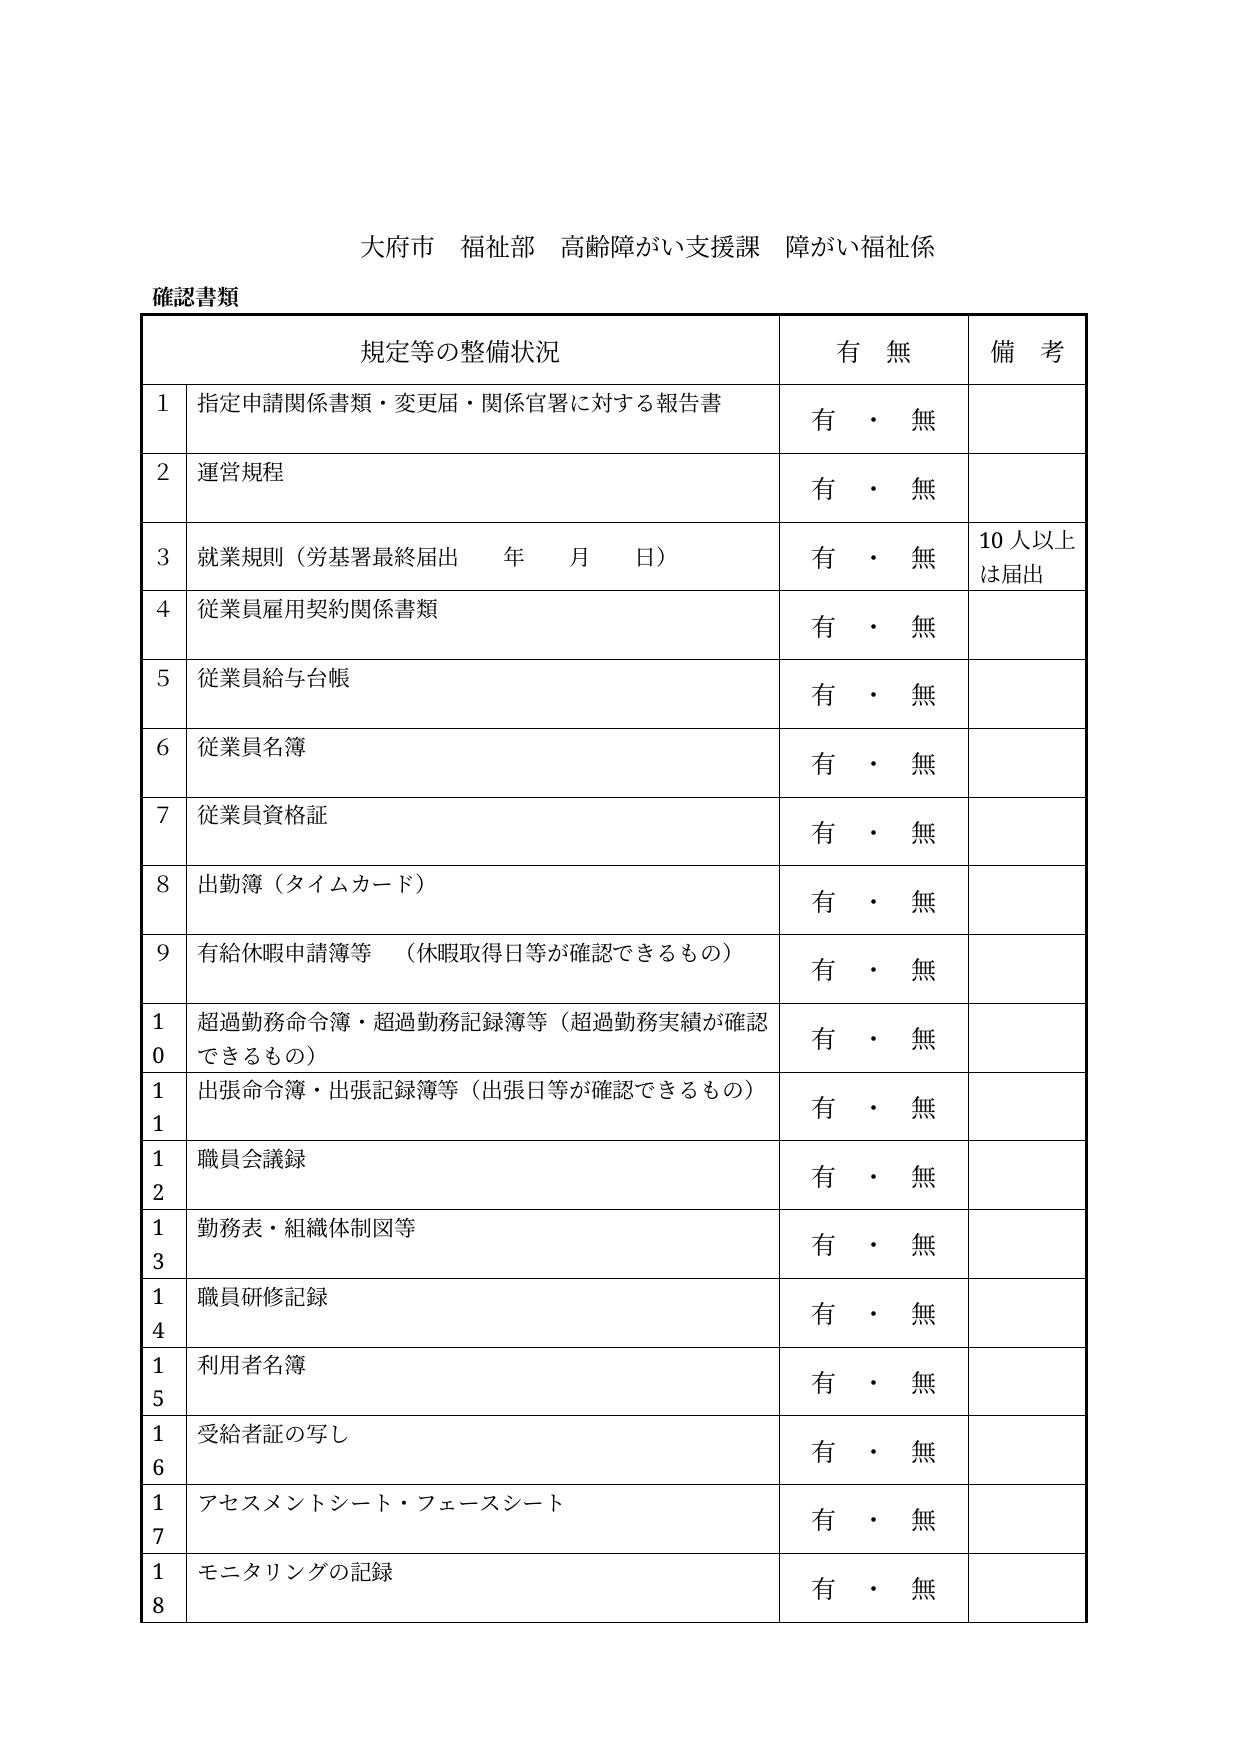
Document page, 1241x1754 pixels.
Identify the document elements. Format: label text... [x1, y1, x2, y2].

table_cell 従業員給与台帳 [187, 660, 779, 728]
table_cell 有 ・ 無 [780, 660, 968, 728]
table_cell 有 ・ 無 [780, 1279, 968, 1347]
table_cell [969, 1416, 1085, 1484]
table_cell [969, 1348, 1085, 1415]
table_cell 有 ・ 無 [780, 935, 968, 1003]
table_cell ７ [143, 798, 186, 865]
table_cell [969, 454, 1085, 522]
table_cell 有 ・ 無 [780, 866, 968, 934]
table_cell 就業規則（労基署最終届出 年 月 日） [187, 523, 779, 590]
table_cell 有 ・ 無 [780, 798, 968, 865]
table_cell 指定申請関係書類・変更届・関係官署に対する報告書 [187, 385, 779, 453]
table_cell 有 ・ 無 [780, 1416, 968, 1484]
table_cell 有 ・ 無 [780, 1210, 968, 1278]
table_cell ６ [143, 729, 186, 797]
text 確認書類 [130, 279, 1140, 313]
table_cell 有 ・ 無 [780, 729, 968, 797]
table_cell モニタリングの記録 [187, 1554, 779, 1622]
table_cell 受給者証の写し [187, 1416, 779, 1484]
table_cell [969, 1141, 1085, 1209]
table_cell 有 ・ 無 [780, 1348, 968, 1415]
table_cell 有 ・ 無 [780, 591, 968, 659]
table_cell [969, 591, 1085, 659]
table_cell 出勤簿（タイムカード） [187, 866, 779, 934]
table_cell 出張命令簿・出張記録簿等（出張日等が確認できるもの） [187, 1073, 779, 1140]
table_cell 有 ・ 無 [780, 454, 968, 522]
table_header 有 無 [780, 316, 968, 384]
table_cell [969, 660, 1085, 728]
table_cell 12 [143, 1141, 186, 1209]
table_cell [969, 1073, 1085, 1140]
table_cell ８ [143, 866, 186, 934]
table_cell 10 [143, 1004, 186, 1072]
table_cell 18 [143, 1554, 186, 1622]
table_cell 有 ・ 無 [780, 1141, 968, 1209]
table_cell ３ [143, 523, 186, 590]
table_cell [969, 1554, 1085, 1622]
table_cell [969, 798, 1085, 865]
table_cell 職員会議録 [187, 1141, 779, 1209]
table_cell ５ [143, 660, 186, 728]
table_cell 従業員資格証 [187, 798, 779, 865]
table_cell １ [143, 385, 186, 453]
table_cell [969, 1279, 1085, 1347]
table_cell ４ [143, 591, 186, 659]
table_cell [969, 1210, 1085, 1278]
table_cell 有 ・ 無 [780, 1554, 968, 1622]
table_cell 17 [143, 1485, 186, 1553]
table_cell 有 ・ 無 [780, 1004, 968, 1072]
table_cell [969, 866, 1085, 934]
table_cell [969, 1485, 1085, 1553]
table_cell 有 ・ 無 [780, 523, 968, 590]
table_cell 職員研修記録 [187, 1279, 779, 1347]
table_cell [969, 1004, 1085, 1072]
table_header 規定等の整備状況 [143, 316, 779, 384]
table_cell 運営規程 [187, 454, 779, 522]
table_cell [969, 385, 1085, 453]
table_cell 有 ・ 無 [780, 1073, 968, 1140]
table_cell 勤務表・組織体制図等 [187, 1210, 779, 1278]
table_cell 13 [143, 1210, 186, 1278]
table_cell ９ [143, 935, 186, 1003]
table_cell 15 [143, 1348, 186, 1415]
text 大府市 福祉部 高齢障がい支援課 障がい福祉係 [130, 212, 1140, 279]
table_cell 14 [143, 1279, 186, 1347]
table_cell 利用者名簿 [187, 1348, 779, 1415]
table_cell 11 [143, 1073, 186, 1140]
table_cell アセスメントシート・フェースシート [187, 1485, 779, 1553]
table_cell [969, 935, 1085, 1003]
table_cell 16 [143, 1416, 186, 1484]
table_header 備 考 [969, 316, 1085, 384]
table_cell 従業員名簿 [187, 729, 779, 797]
table_cell 有給休暇申請簿等 （休暇取得日等が確認できるもの） [187, 935, 779, 1003]
table_cell 従業員雇用契約関係書類 [187, 591, 779, 659]
table_cell 10人以上は届出 [969, 523, 1085, 590]
table_cell ２ [143, 454, 186, 522]
table_cell 超過勤務命令簿・超過勤務記録簿等（超過勤務実績が確認できるもの） [187, 1004, 779, 1072]
table_cell 有 ・ 無 [780, 385, 968, 453]
table_cell 有 ・ 無 [780, 1485, 968, 1553]
table_cell [969, 729, 1085, 797]
